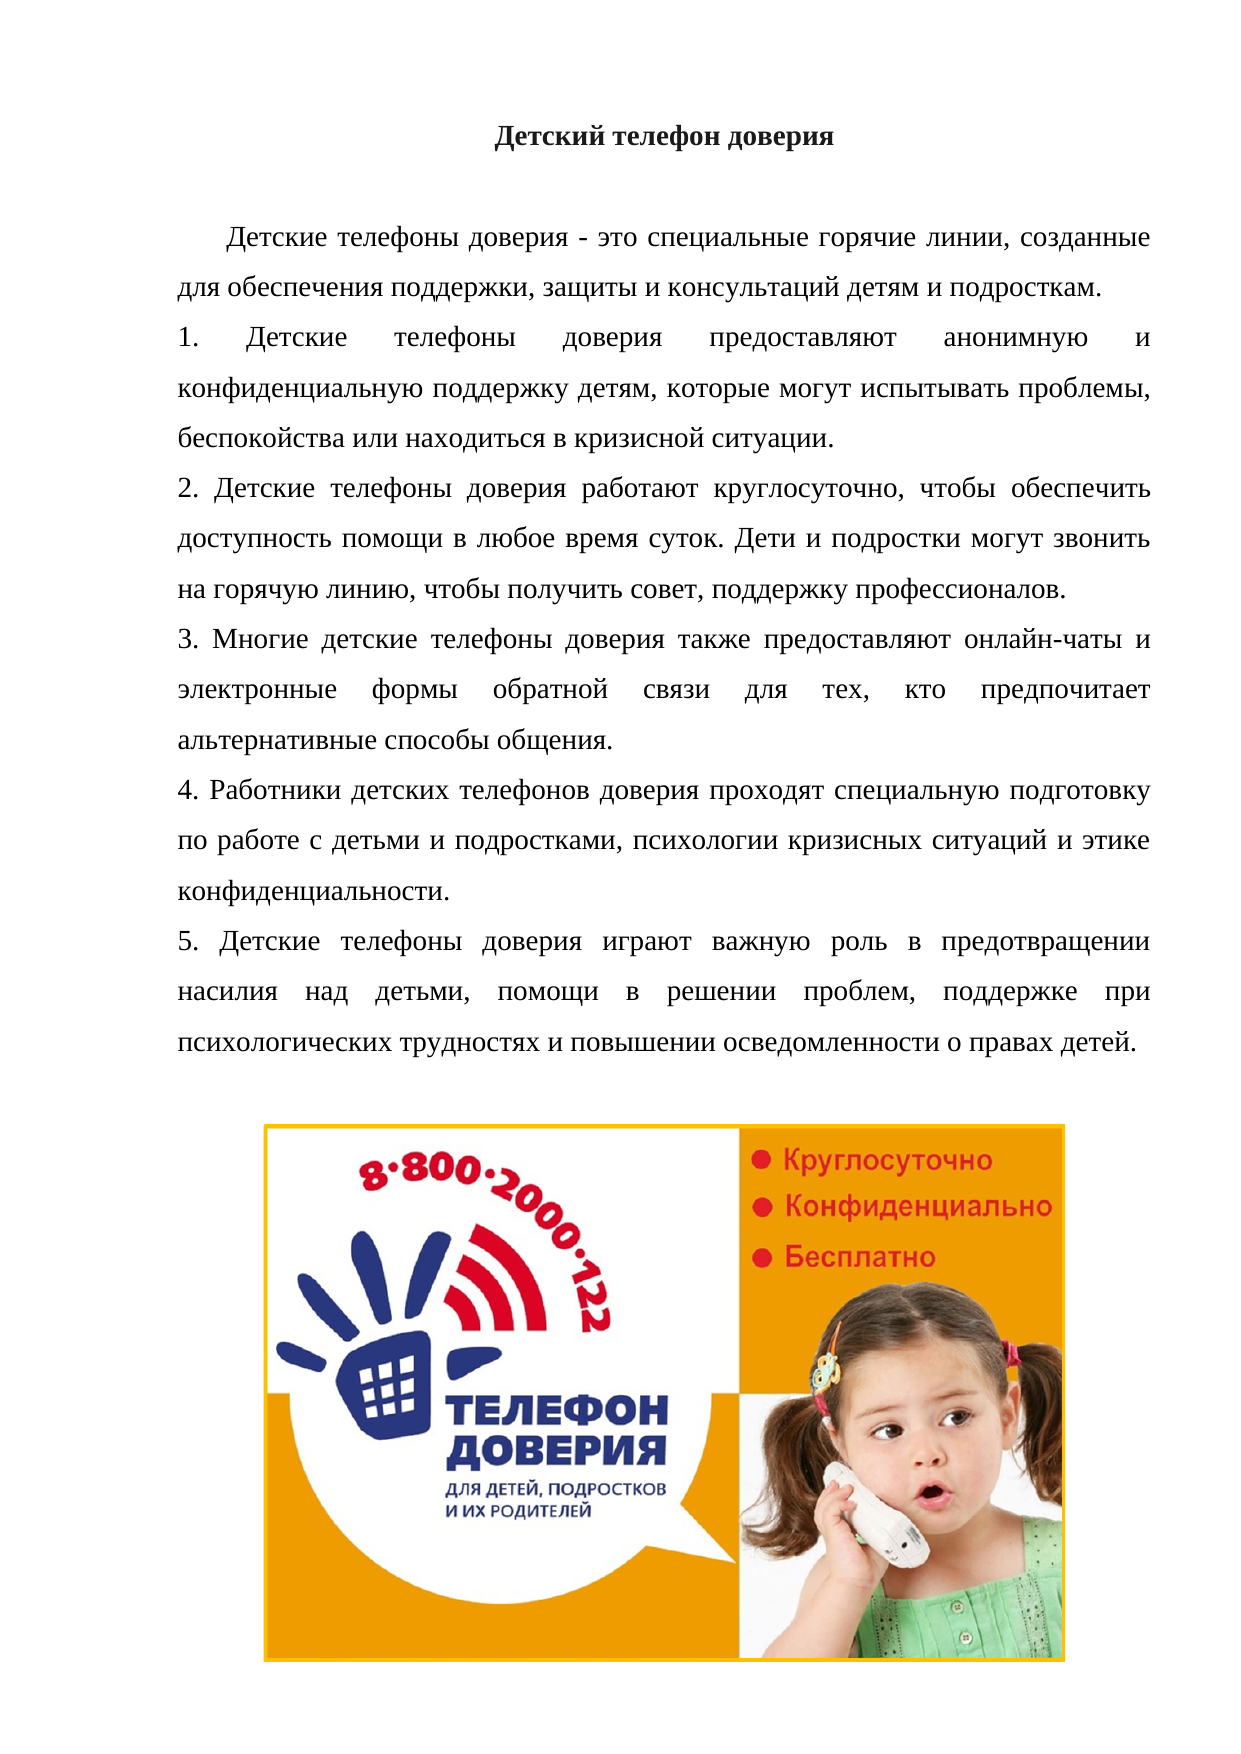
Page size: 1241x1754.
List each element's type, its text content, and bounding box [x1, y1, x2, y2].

picture [263, 1124, 1066, 1662]
text 3. Многие детские телефоны доверия также предоставляют онлайн-чаты и электронные формы обратной связи для тех, кто предпочитает альтернативные способы общения. [177, 621, 1152, 755]
text 2. Детские телефоны доверия работают круглосуточно, чтобы обеспечить доступность помощи в любое время суток. Дети и подростки могут звонить на горячую линию, чтобы получить совет, поддержку профессионалов. [177, 470, 1152, 604]
text 4. Работники детских телефонов доверия проходят специальную подготовку по работе с детьми и подростками, психологии кризисных ситуаций и этике конфиденциальности. [177, 772, 1152, 906]
text 5. Детские телефоны доверия играют важную роль в предотвращении насилия над детьми, помощи в решении проблем, поддержке при психологических трудностях и повышении осведомленности о правах детей. [177, 923, 1152, 1057]
text Детский телефон доверия [177, 118, 1152, 152]
text Детские телефоны доверия - это специальные горячие линии, созданные для обеспечения поддержки, защиты и консультаций детям и подросткам. [177, 168, 1152, 303]
text 1. Детские телефоны доверия предоставляют анонимную и конфиденциальную поддержку детям, которые могут испытывать проблемы, беспокойства или находиться в кризисной ситуации. [177, 319, 1152, 453]
